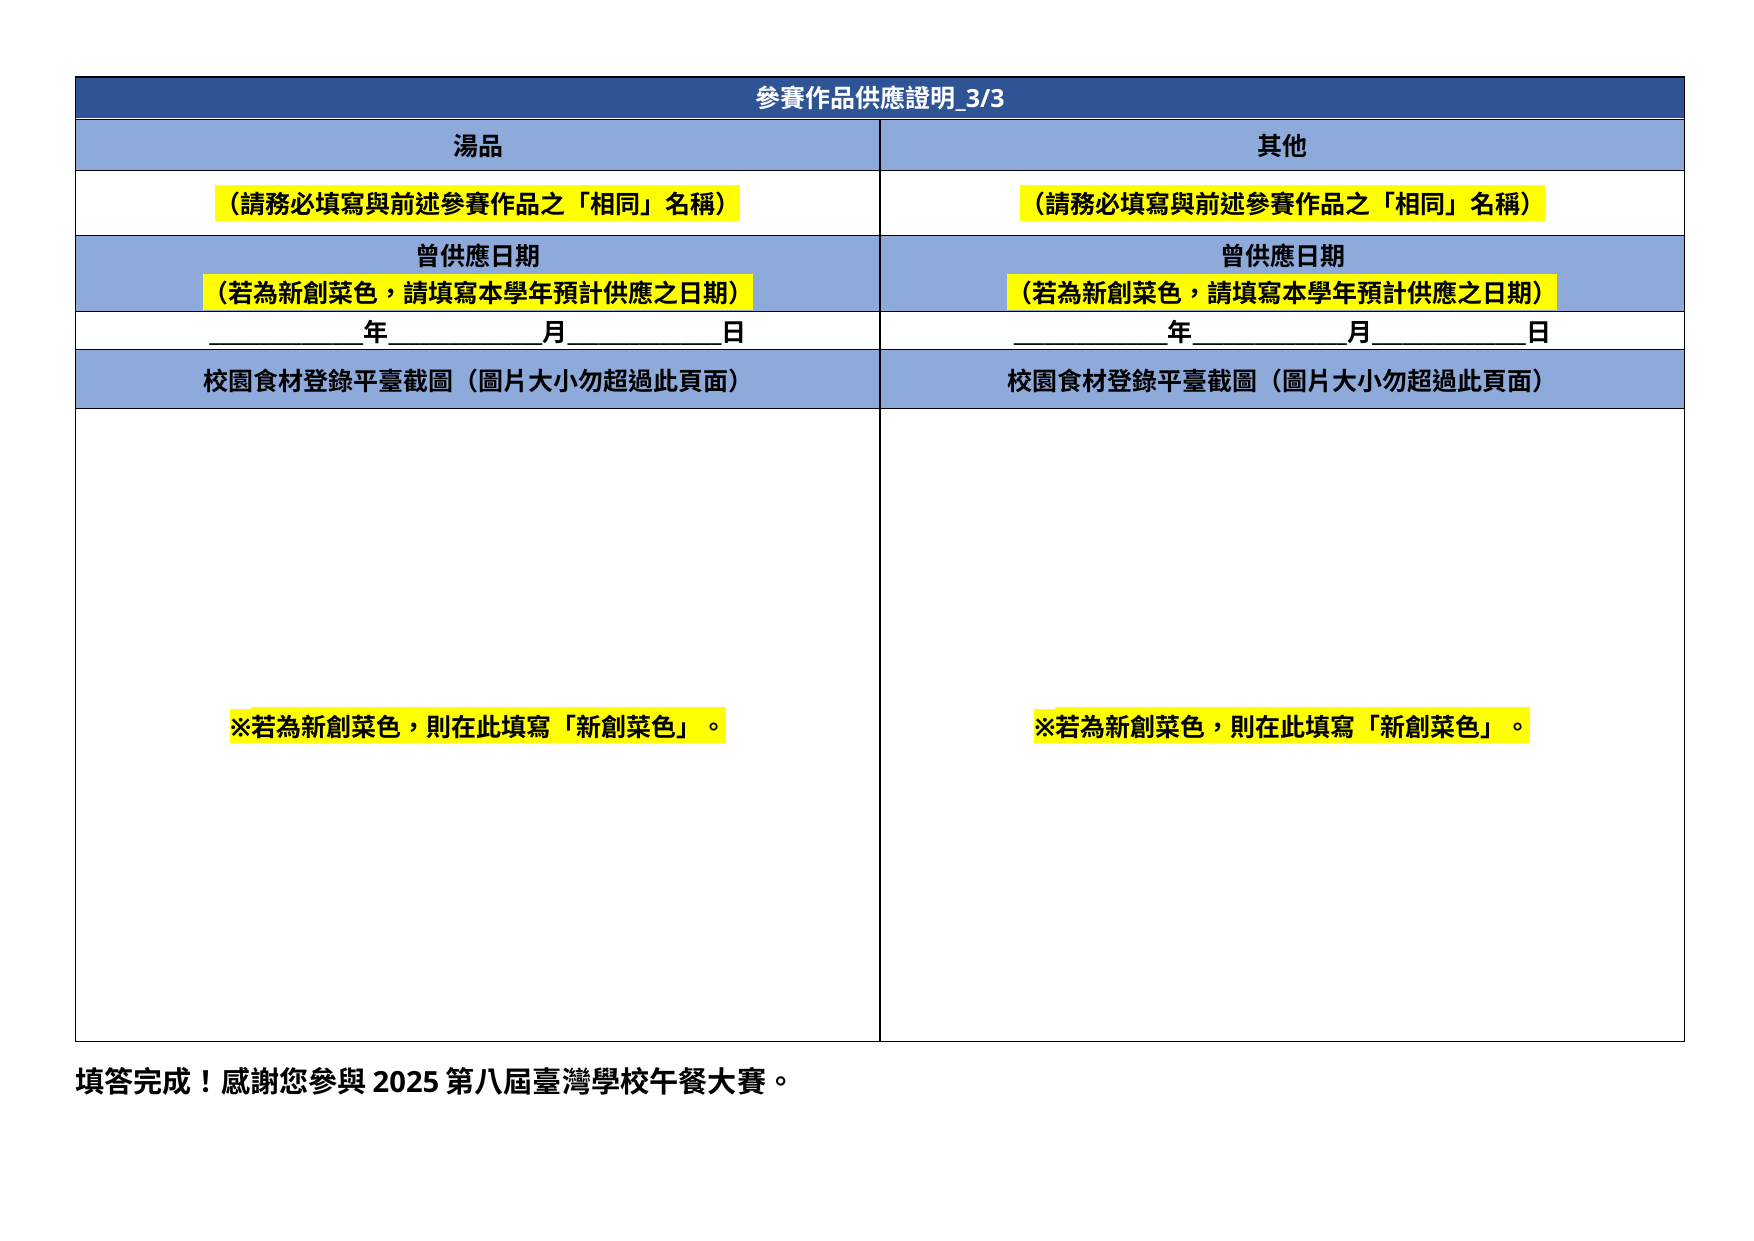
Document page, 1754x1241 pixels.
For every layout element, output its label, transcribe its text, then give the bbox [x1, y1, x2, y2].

table_cell _______________年_______________月_______________日 [76, 312, 879, 349]
table_cell 校園食材登錄平臺截圖（圖片大小勿超過此頁面） [881, 350, 1684, 408]
table_cell 其他 [881, 120, 1684, 170]
table_cell 曾供應日期 （若為新創菜色，請填寫本學年預計供應之日期） [76, 236, 879, 311]
table_cell （請務必填寫與前述參賽作品之「相同」名稱） [881, 171, 1684, 234]
table_cell 湯品 [76, 120, 879, 170]
table_cell _______________年_______________月_______________日 [881, 312, 1684, 349]
table_cell ※若為新創菜色，則在此填寫「新創菜色」。 [76, 409, 879, 1041]
table_cell 校園食材登錄平臺截圖（圖片大小勿超過此頁面） [76, 350, 879, 408]
text 填答完成！感謝您參與2025第八屆臺灣學校午餐大賽。 [75, 1042, 1679, 1117]
table_cell ※若為新創菜色，則在此填寫「新創菜色」。 [881, 409, 1684, 1041]
table_header 參賽作品供應證明_3/3 [76, 78, 1684, 118]
table_cell （請務必填寫與前述參賽作品之「相同」名稱） [76, 171, 879, 234]
table_cell 曾供應日期 （若為新創菜色，請填寫本學年預計供應之日期） [881, 236, 1684, 311]
